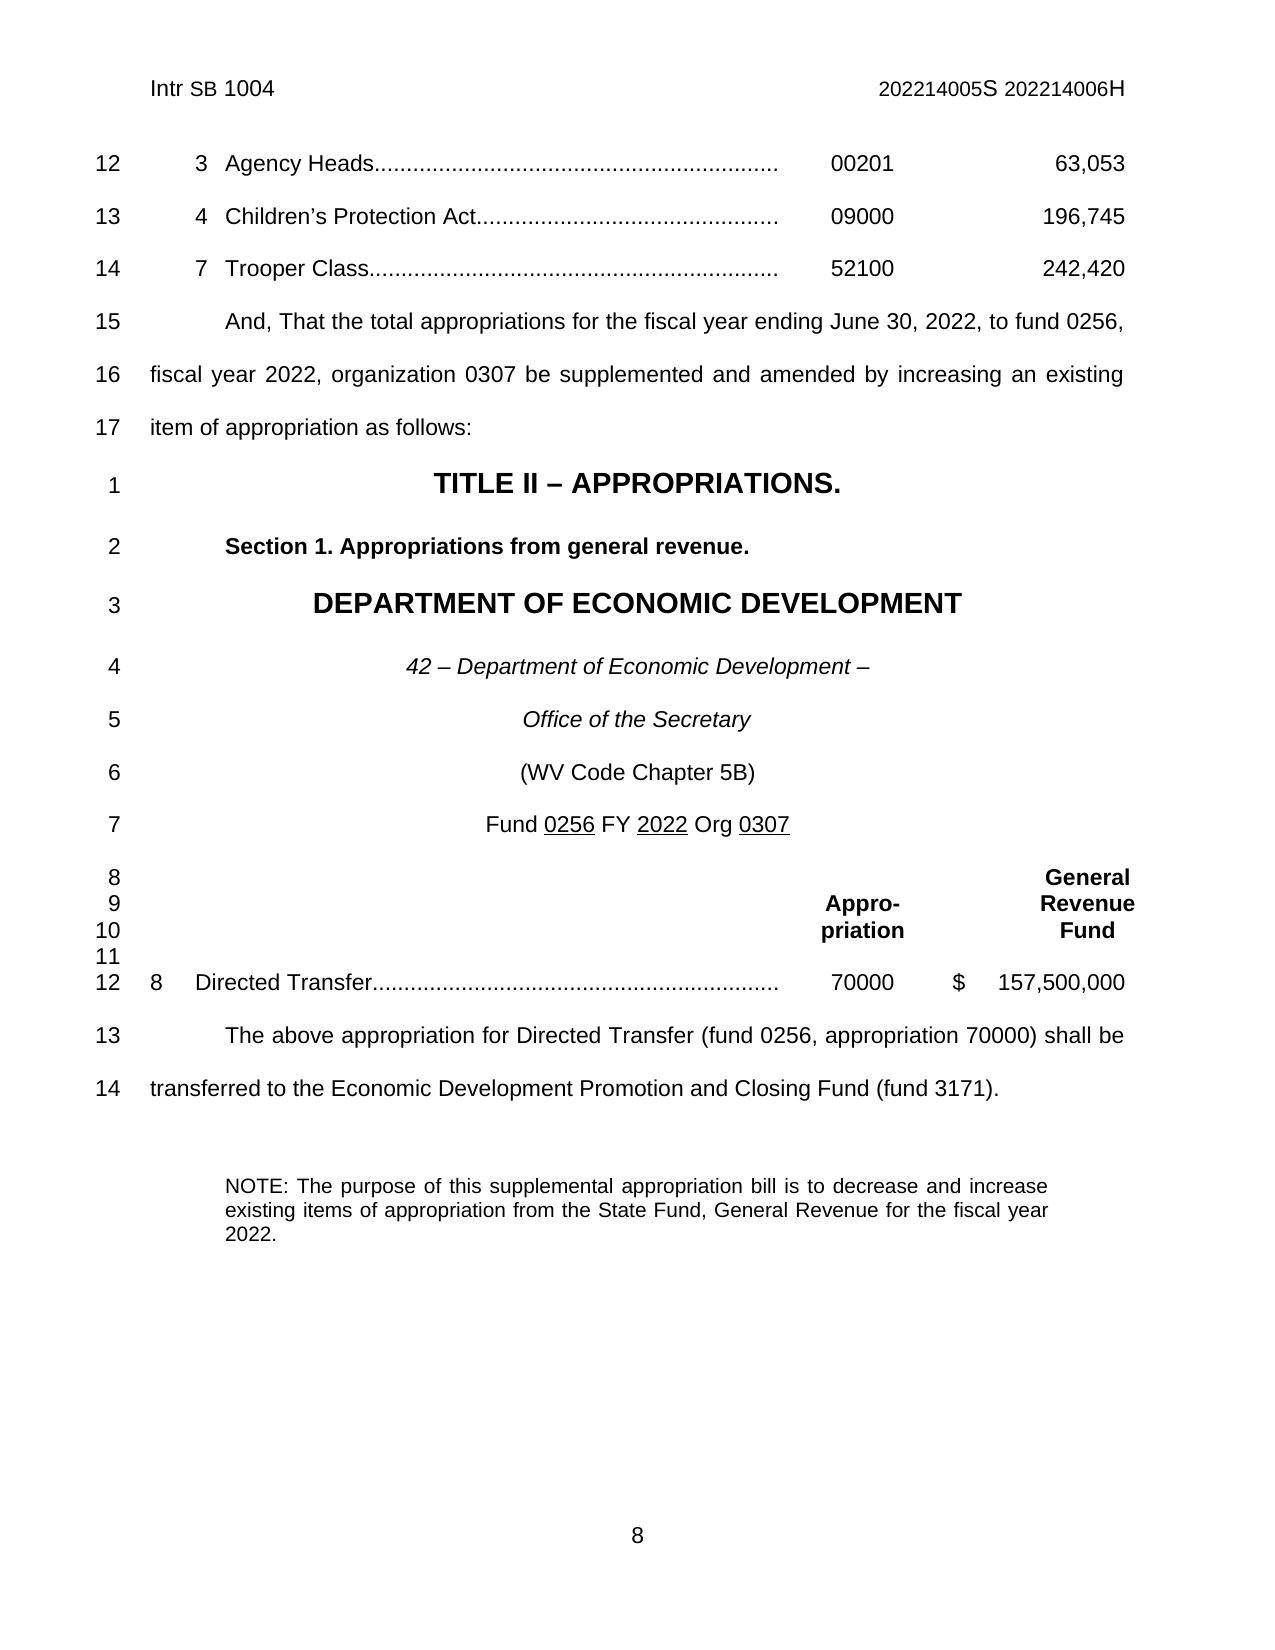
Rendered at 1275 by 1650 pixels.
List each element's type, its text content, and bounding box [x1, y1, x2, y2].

subtitle Title II – Appropriations. [150, 466, 1125, 500]
subtitle DEPARTMENT OF economic development [150, 586, 1125, 619]
text 4 Children’s Protection Act 09000 196,745 [150, 203, 1125, 229]
subtitle Section 1. Appropriations from general revenue. [225, 533, 1125, 560]
text 42 – Department of Economic Development – [150, 653, 1125, 679]
text Appro- Revenue [150, 890, 1125, 917]
text The above appropriation for Directed Transfer (fund 0256, appropriation 70000) shall be transferred to the Economic Development Promotion and Closing Fund (fund 3171). [150, 1022, 1125, 1101]
text 8 Directed Transfer 70000 $ 157,500,000 [150, 969, 1125, 996]
text 3 Agency Heads 00201 63,053 [150, 150, 1125, 176]
text And, That the total appropriations for the fiscal year ending June 30, 2022, to fund 0256, fiscal year 2022, organization 0307 be supplemented and amended by increasing an existing item of appropriation as follows: [150, 308, 1125, 440]
text priation Fund [150, 917, 1125, 943]
text General [150, 864, 1125, 890]
text 7 Trooper Class 52100 242,420 [150, 255, 1125, 282]
text Fund 0256 FY 2022 Org 0307 [150, 811, 1125, 838]
text (WV Code Chapter 5B) [150, 758, 1125, 785]
text Office of the Secretary [150, 706, 1125, 732]
text NOTE: The purpose of this supplemental appropriation bill is to decrease and increase existing items of appropriation from the State Fund, General Revenue for the fiscal year 2022. [225, 1174, 1050, 1246]
